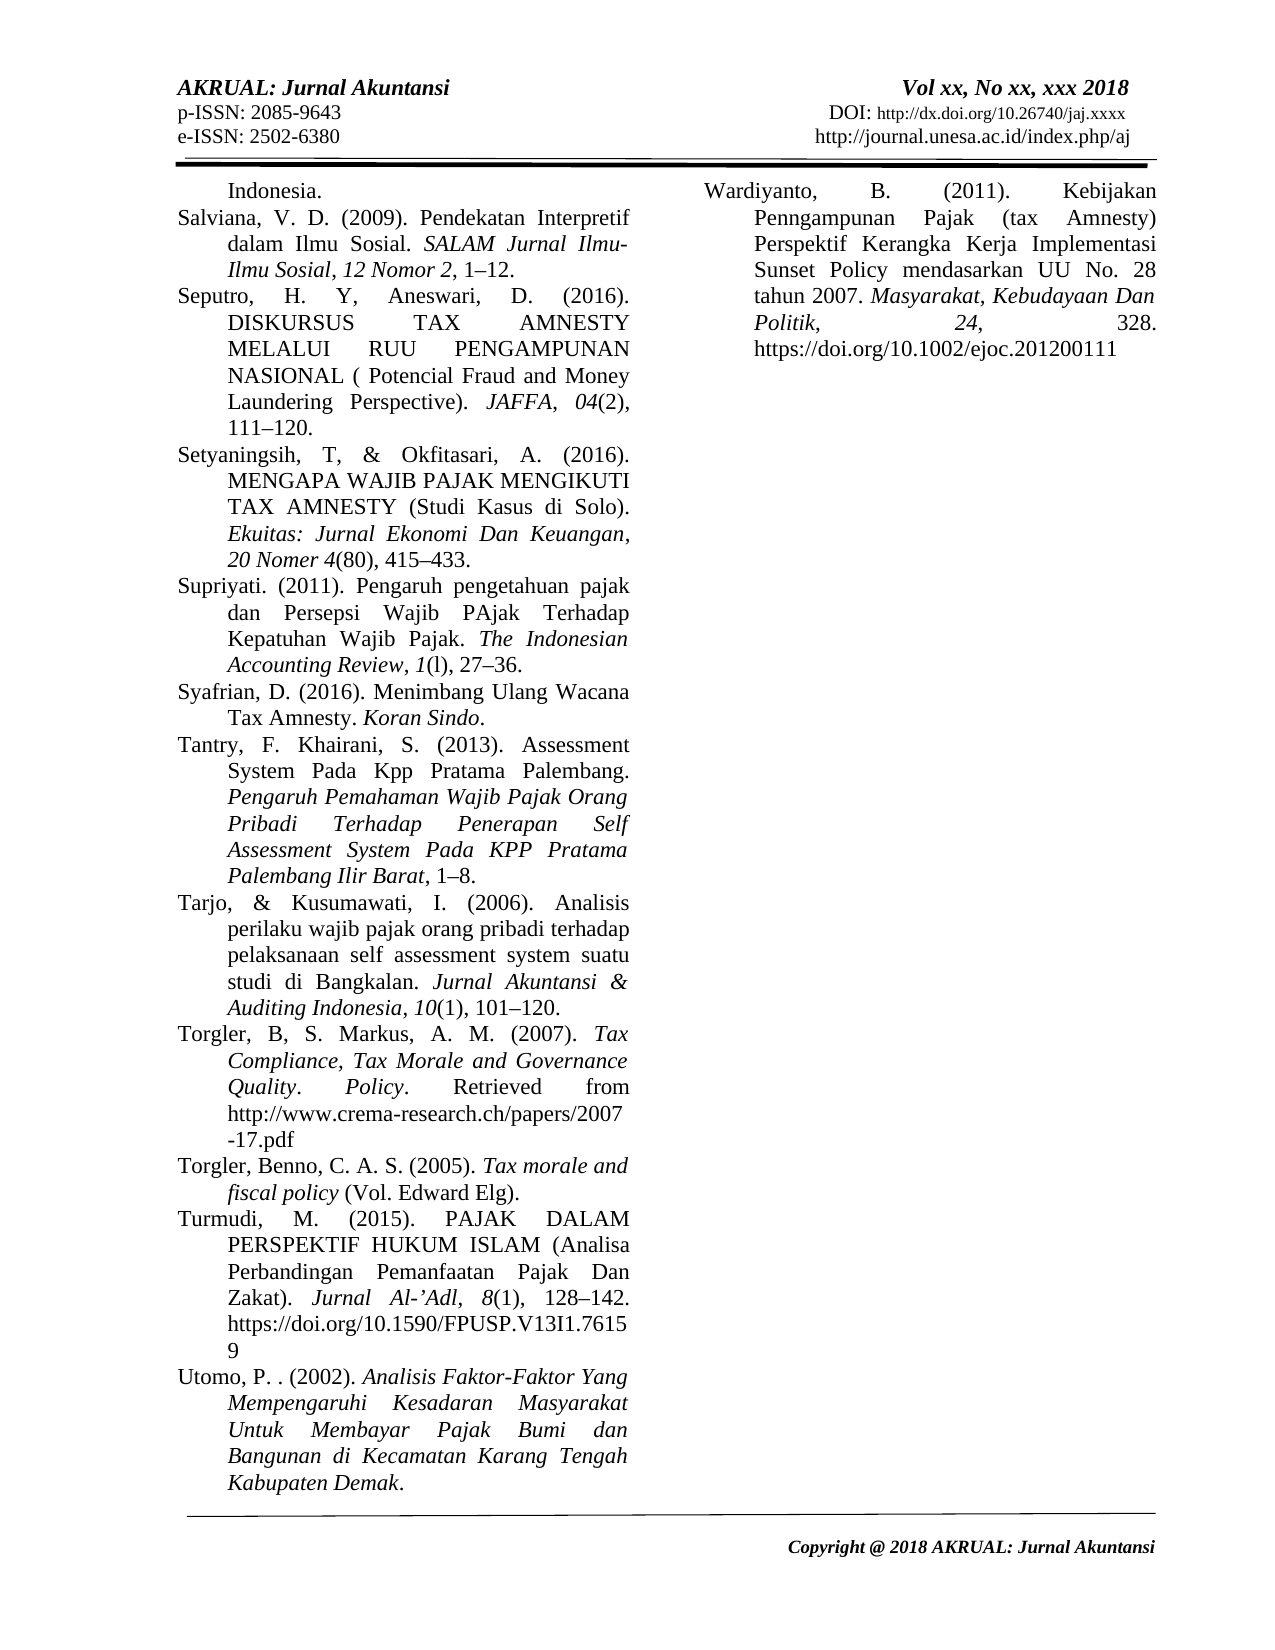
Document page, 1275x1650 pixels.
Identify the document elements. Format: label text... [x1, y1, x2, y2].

text Setyaningsih, T, & Okfitasari, A. (2016). MENGAPA WAJIB PAJAK MENGIKUTI TAX AMNESTY (Studi Kasus di Solo). Ekuitas: Jurnal Ekonomi Dan Keuangan, 20 Nomer 4(80), 415–433. [177, 441, 630, 572]
text Tantry, F. Khairani, S. (2013). Assessment System Pada Kpp Pratama Palembang. Pengaruh Pemahaman Wajib Pajak Orang Pribadi Terhadap Penerapan Self Assessment System Pada KPP Pratama Palembang Ilir Barat, 1–8. [177, 731, 630, 889]
text Salviana, V. D. (2009). Pendekatan Interpretif dalam Ilmu Sosial. SALAM Jurnal Ilmu-Ilmu Sosial, 12 Nomor 2, 1–12. [177, 203, 630, 283]
text Wardiyanto, B. (2011). Kebijakan Penngampunan Pajak (tax Amnesty) Perspektif Kerangka Kerja Implementasi Sunset Policy mendasarkan UU No. 28 tahun 2007. Masyarakat, Kebudayaan Dan Politik, 24, 328. https://doi.org/10.1002/ejoc.201200111 [704, 177, 1157, 362]
text Turmudi, M. (2015). PAJAK DALAM PERSPEKTIF HUKUM ISLAM (Analisa Perbandingan Pemanfaatan Pajak Dan Zakat). Jurnal Al-’Adl, 8(1), 128–142. https://doi.org/10.1590/FPUSP.V13I1.76159 [177, 1205, 630, 1363]
text Utomo, P. . (2002). Analisis Faktor-Faktor Yang Mempengaruhi Kesadaran Masyarakat Untuk Membayar Pajak Bumi dan Bangunan di Kecamatan Karang Tengah Kabupaten Demak. [177, 1363, 630, 1495]
text Supriyati. (2011). Pengaruh pengetahuan pajak dan Persepsi Wajib PAjak Terhadap Kepatuhan Wajib Pajak. The Indonesian Accounting Review, 1(l), 27–36. [177, 572, 630, 678]
text Torgler, Benno, C. A. S. (2005). Tax morale and fiscal policy (Vol. Edward Elg). [177, 1152, 630, 1205]
text Torgler, B, S. Markus, A. M. (2007). Tax Compliance, Tax Morale and Governance Quality. Policy. Retrieved from http://www.crema-research.ch/papers/2007-17.pdf [177, 1021, 630, 1152]
text Seputro, H. Y, Aneswari, D. (2016). DISKURSUS TAX AMNESTY MELALUI RUU PENGAMPUNAN NASIONAL ( Potencial Fraud and Money Laundering Perspective). JAFFA, 04(2), 111–120. [177, 283, 630, 441]
text Ragimun. (2014). Analisis implementasi pengampunan pajak (Tax Amnesty) Di Indonesia. [177, 177, 630, 203]
text Tarjo, & Kusumawati, I. (2006). Analisis perilaku wajib pajak orang pribadi terhadap pelaksanaan self assessment system suatu studi di Bangkalan. Jurnal Akuntansi & Auditing Indonesia, 10(1), 101–120. [177, 889, 630, 1021]
text Syafrian, D. (2016). Menimbang Ulang Wacana Tax Amnesty. Koran Sindo. [177, 678, 630, 731]
